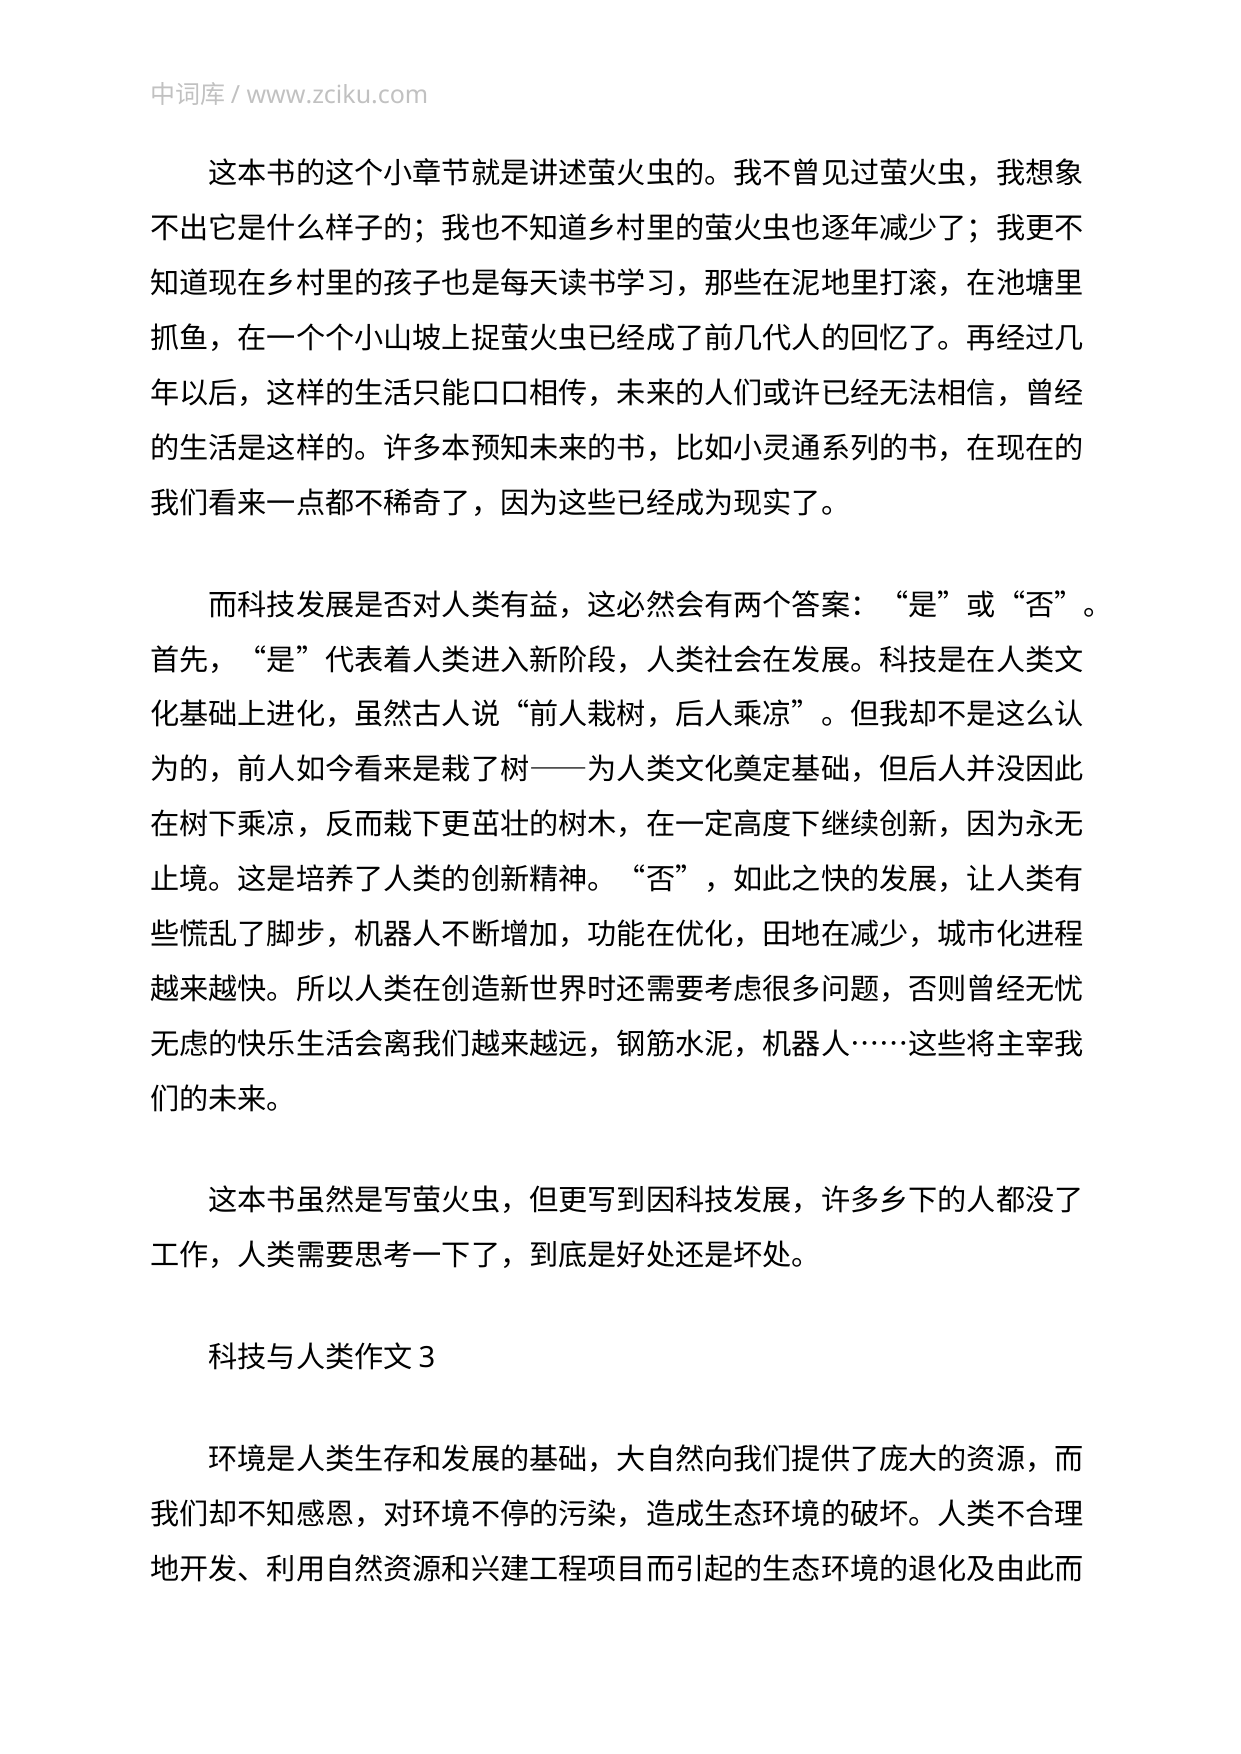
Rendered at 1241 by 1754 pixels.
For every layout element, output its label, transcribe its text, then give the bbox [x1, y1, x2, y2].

text 这本书虽然是写萤火虫，但更写到因科技发展，许多乡下的人都没了工作，人类需要思考一下了，到底是好处还是坏处。 [150, 1177, 1090, 1274]
text 科技与人类作文3 [150, 1334, 1090, 1376]
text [150, 1436, 1090, 1588]
text 而科技发展是否对人类有益，这必然会有两个答案：“是”或“否”。首先，“是”代表着人类进入新阶段，人类社会在发展。科技是在人类文化基础上进化，虽然古人说“前人栽树，后人乘凉”。但我却不是这么认为的，前人如今看来是栽了树——为人类文化奠定基础，但后人并没因此在树下乘凉，反而栽下更茁壮的树木，在一定高度下继续创新，因为永无止境。这是培养了人类的创新精神。“否”，如此之快的发展，让人类有些慌乱了脚步，机器人不断增加，功能在优化，田地在减少，城市化进程越来越快。所以人类在创造新世界时还需要考虑很多问题，否则曾经无忧无虑的快乐生活会离我们越来越远，钢筋水泥，机器人……这些将主宰我们的未来。 [150, 581, 1090, 1117]
text 这本书的这个小章节就是讲述萤火虫的。我不曾见过萤火虫，我想象不出它是什么样子的；我也不知道乡村里的萤火虫也逐年减少了；我更不知道现在乡村里的孩子也是每天读书学习，那些在泥地里打滚，在池塘里抓鱼，在一个个小山坡上捉萤火虫已经成了前几代人的回忆了。再经过几年以后，这样的生活只能口口相传，未来的人们或许已经无法相信，曾经的生活是这样的。许多本预知未来的书，比如小灵通系列的书，在现在的我们看来一点都不稀奇了，因为这些已经成为现实了。 [150, 150, 1090, 522]
